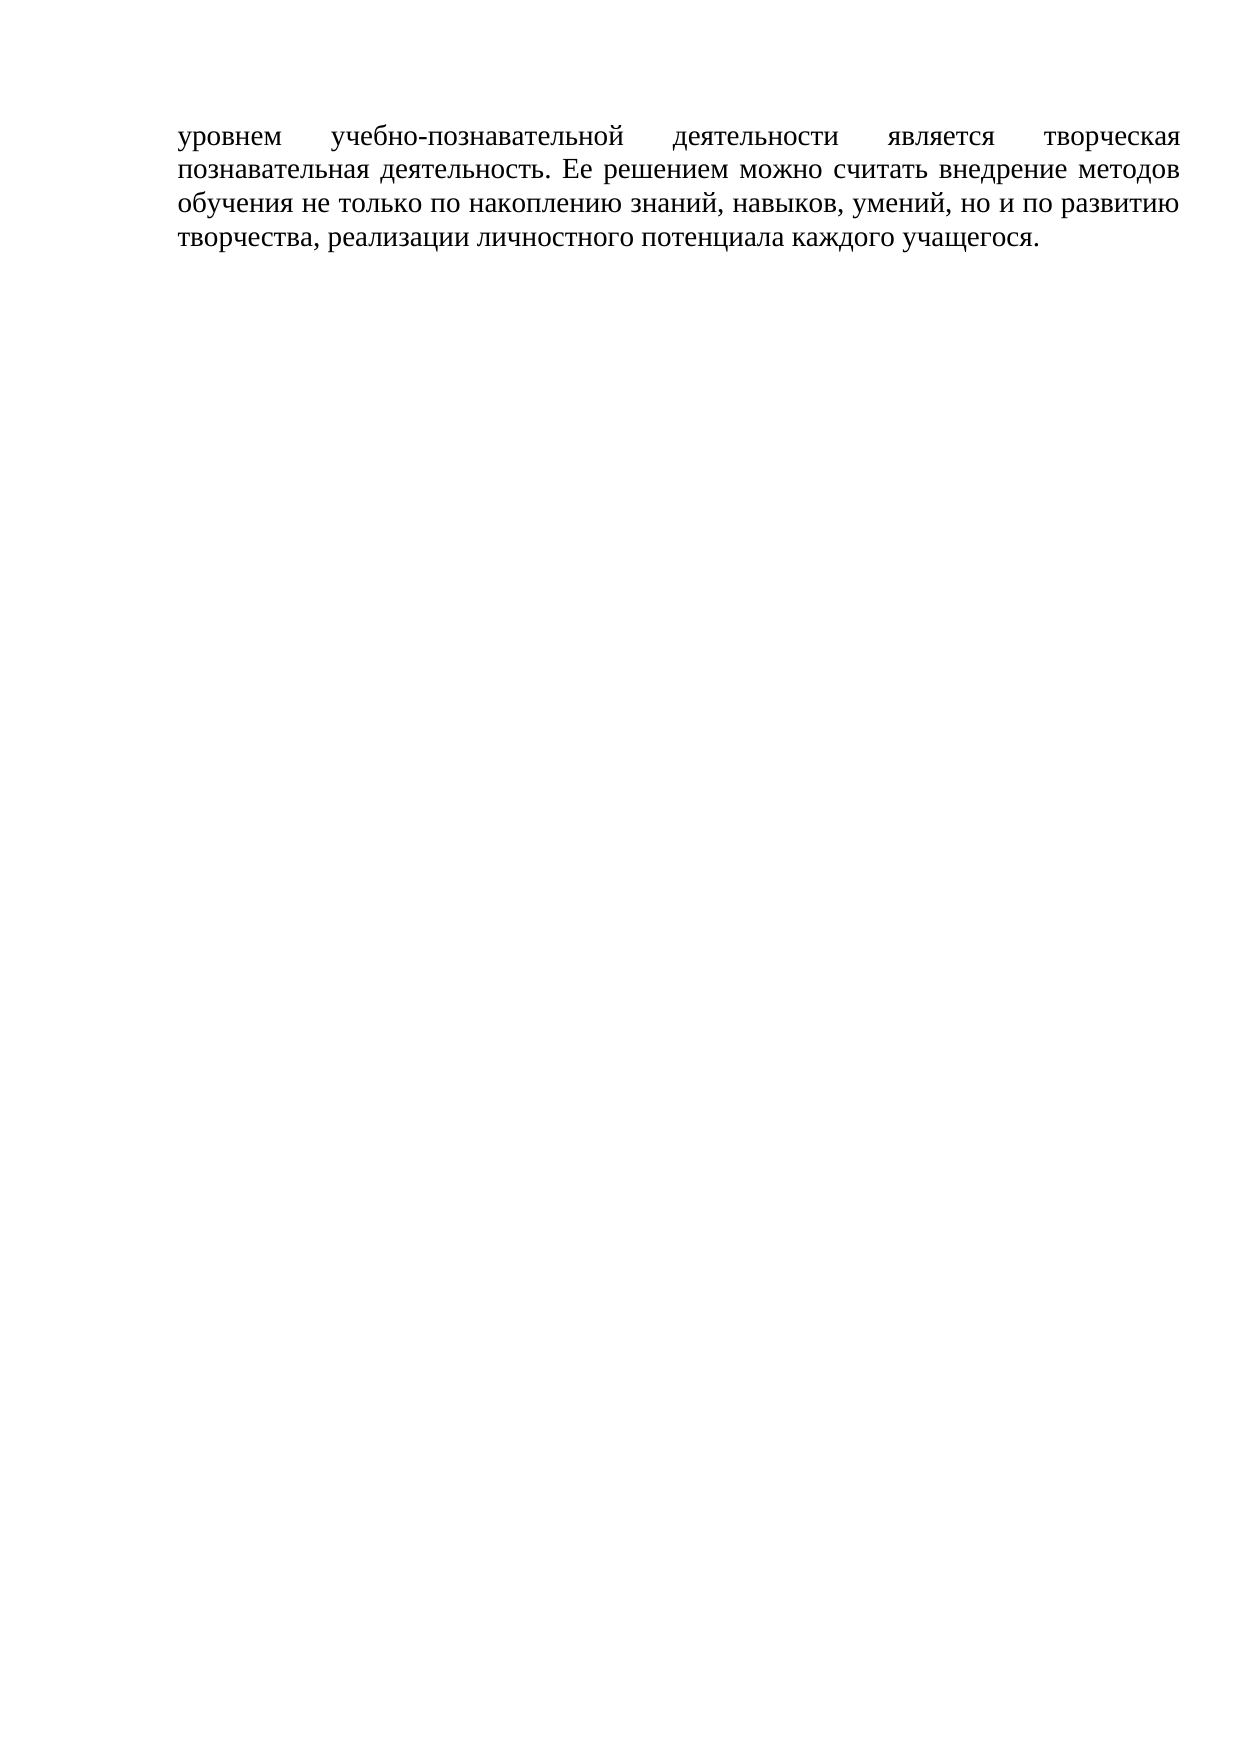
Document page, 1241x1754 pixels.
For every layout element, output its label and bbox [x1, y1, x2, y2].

text [177, 118, 1181, 252]
